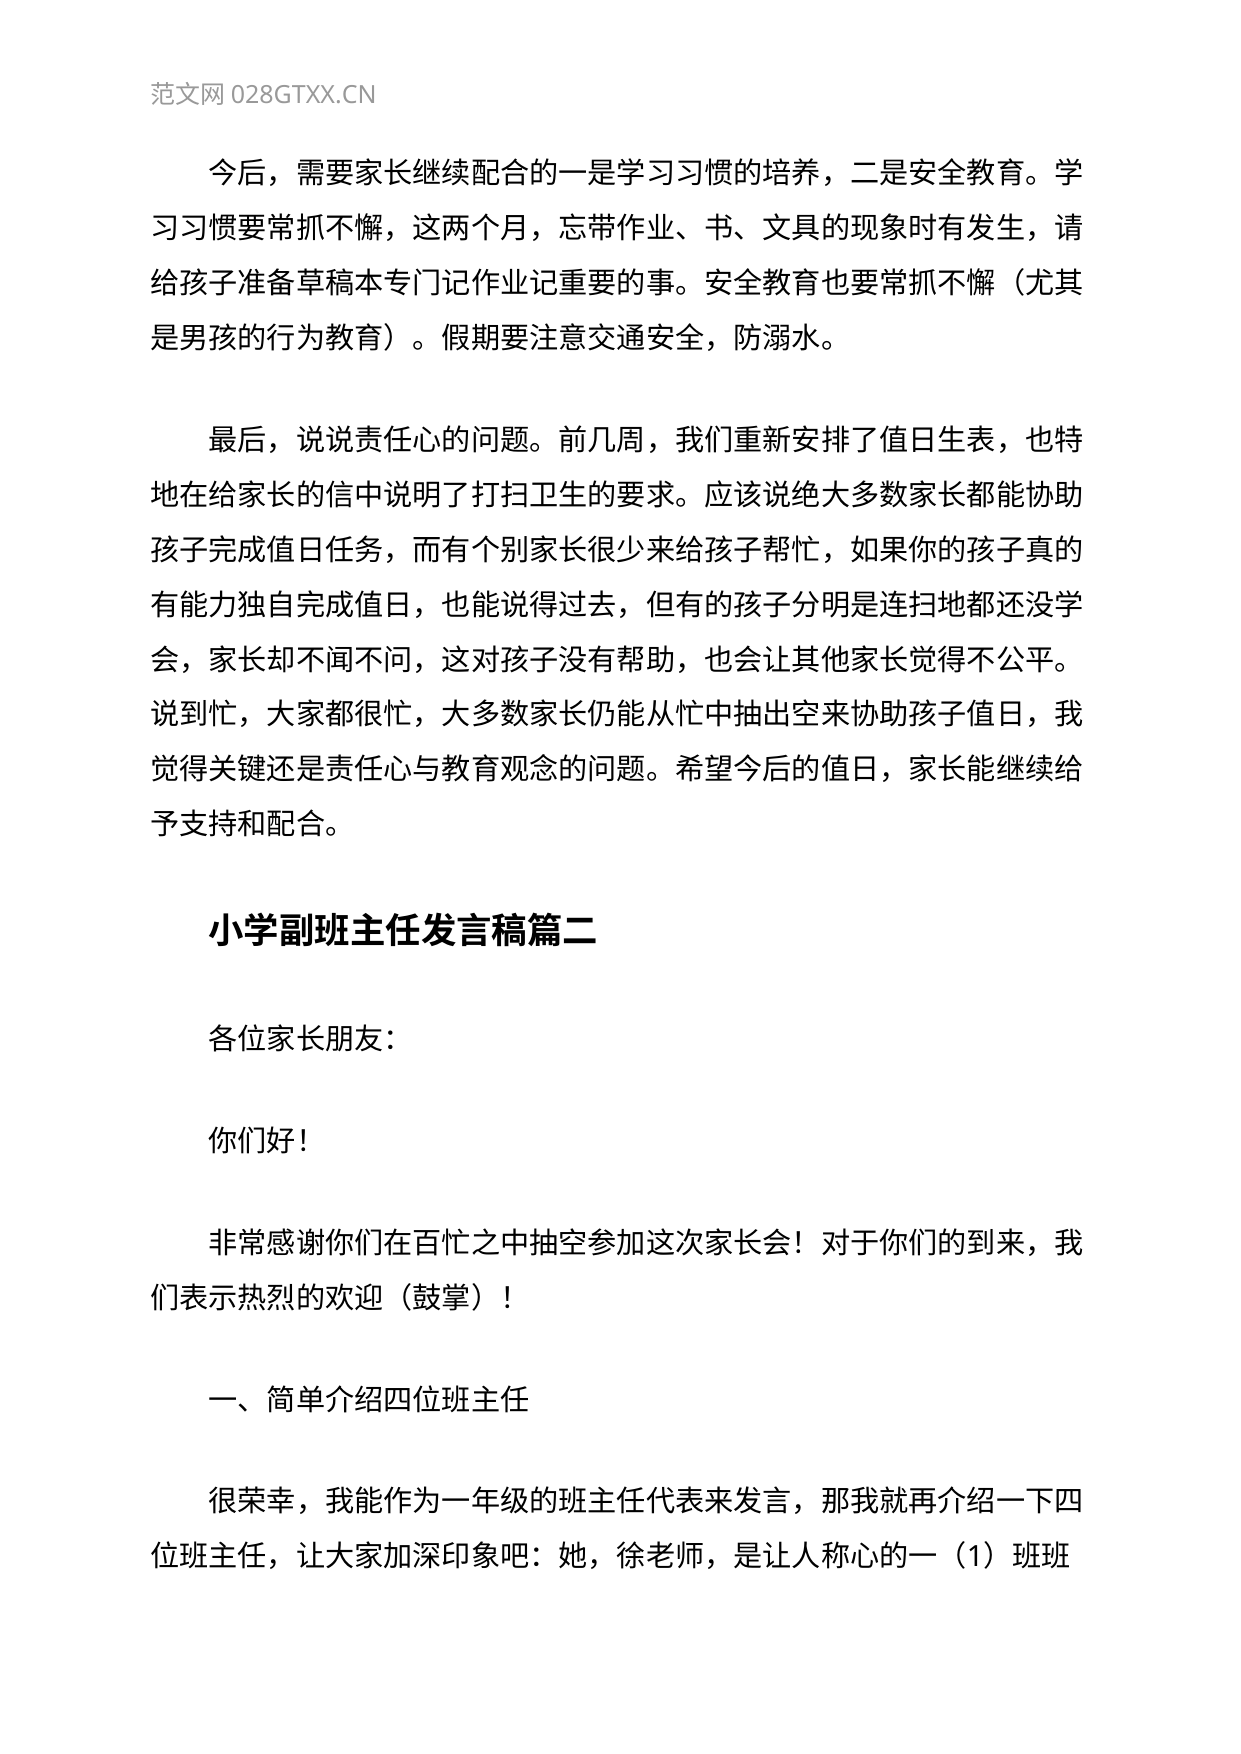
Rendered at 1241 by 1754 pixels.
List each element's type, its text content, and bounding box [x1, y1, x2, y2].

text 你们好！ [150, 1118, 1090, 1160]
text 各位家长朋友： [150, 1016, 1090, 1058]
text 小学副班主任发言稿篇二 [150, 902, 1090, 954]
text 今后，需要家长继续配合的一是学习习惯的培养，二是安全教育。学习习惯要常抓不懈，这两个月，忘带作业、书、文具的现象时有发生，请给孩子准备草稿本专门记作业记重要的事。安全教育也要常抓不懈（尤其是男孩的行为教育）。假期要注意交通安全，防溺水。 [150, 150, 1090, 357]
text 最后，说说责任心的问题。前几周，我们重新安排了值日生表，也特地在给家长的信中说明了打扫卫生的要求。应该说绝大多数家长都能协助孩子完成值日任务，而有个别家长很少来给孩子帮忙，如果你的孩子真的有能力独自完成值日，也能说得过去，但有的孩子分明是连扫地都还没学会，家长却不闻不问，这对孩子没有帮助，也会让其他家长觉得不公平。说到忙，大家都很忙，大多数家长仍能从忙中抽出空来协助孩子值日，我觉得关键还是责任心与教育观念的问题。希望今后的值日，家长能继续给予支持和配合。 [150, 416, 1090, 843]
text 非常感谢你们在百忙之中抽空参加这次家长会！对于你们的到来，我们表示热烈的欢迎（鼓掌）！ [150, 1219, 1090, 1317]
text 一、简单介绍四位班主任 [150, 1376, 1090, 1418]
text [150, 1478, 1090, 1575]
